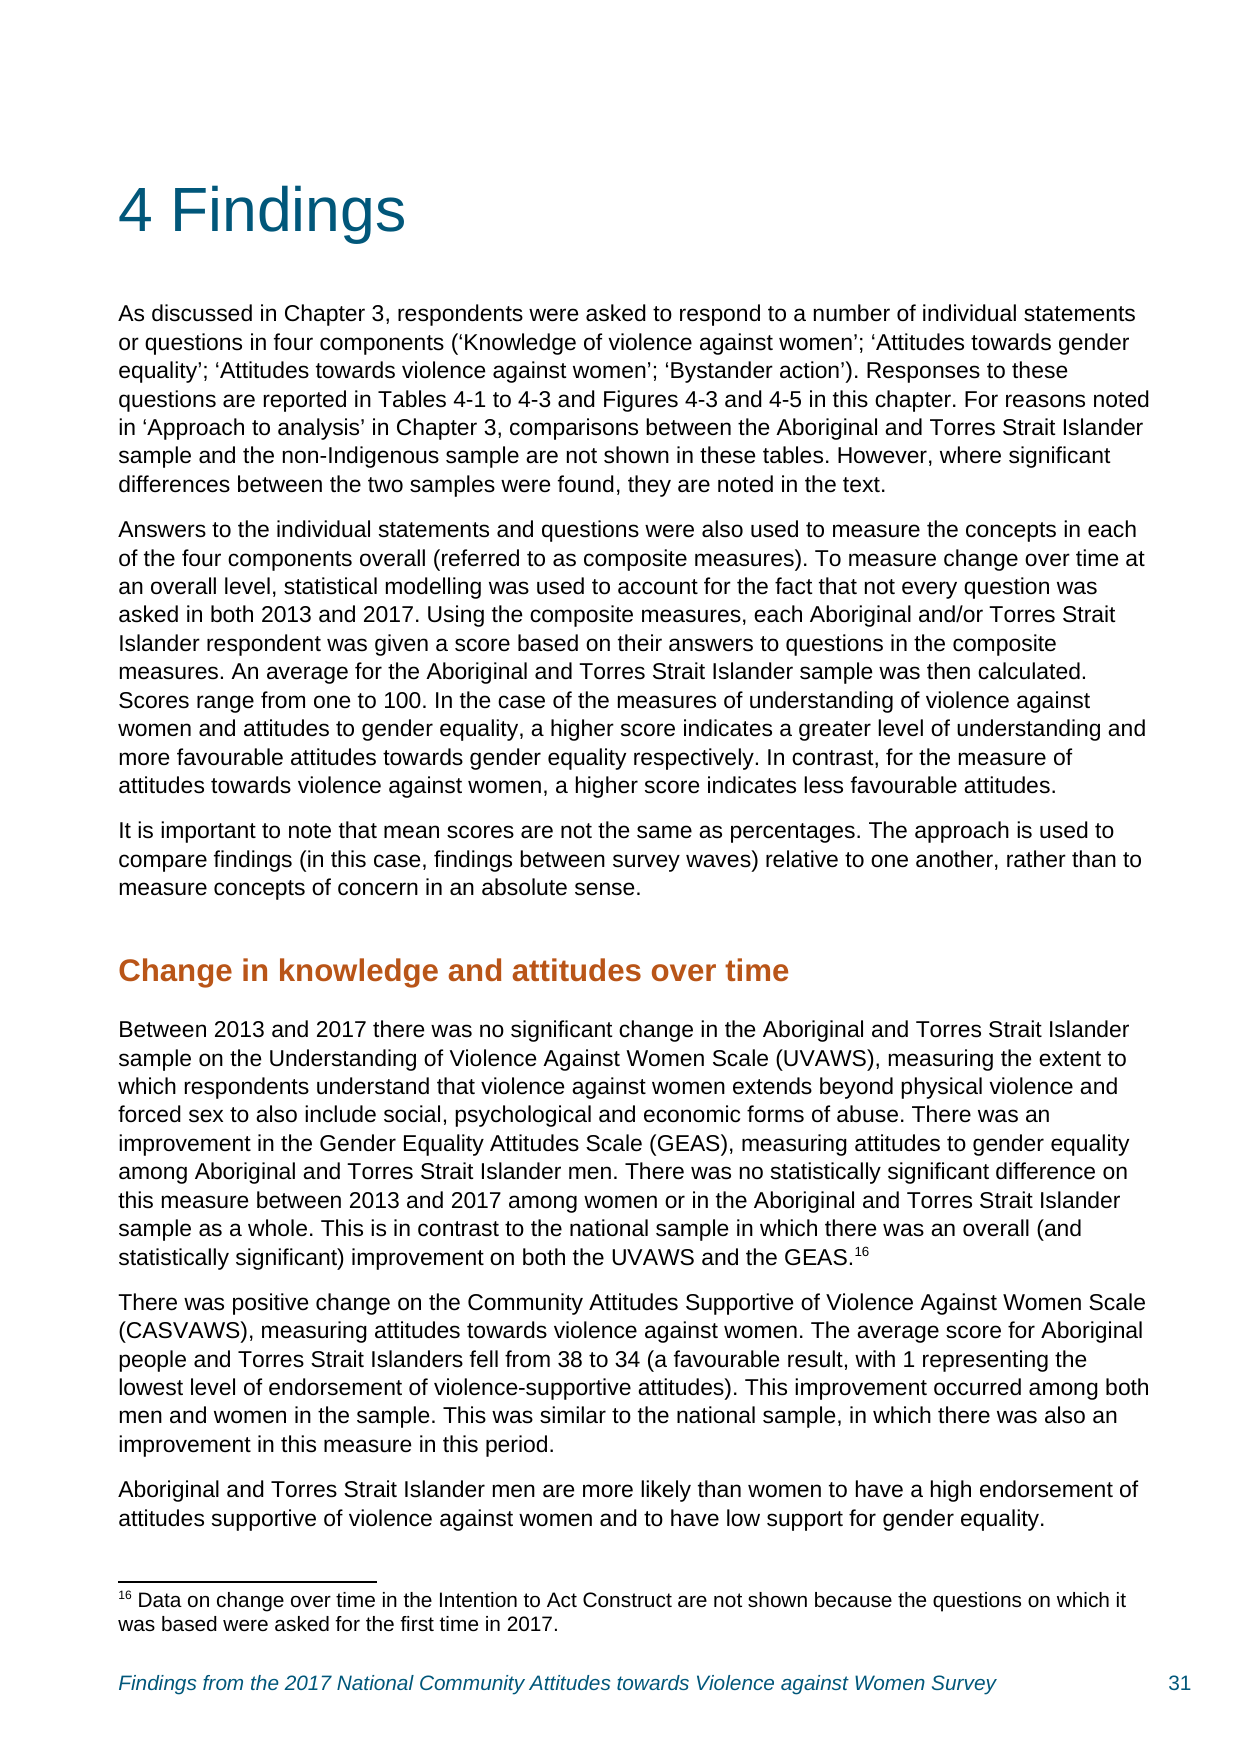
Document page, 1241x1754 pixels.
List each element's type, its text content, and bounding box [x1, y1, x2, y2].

text As discussed in Chapter 3, respondents were asked to respond to a number of individual statements or questions in four components (‘Knowledge of violence against women’; ‘Attitudes towards gender equality’; ‘Attitudes towards violence against women’; ‘Bystander action’). Responses to these questions are reported in Tables 4-1 to 4-3 and Figures 4-3 and 4-5 in this chapter. For reasons noted in ‘Approach to analysis’ in Chapter 3, comparisons between the Aboriginal and Torres Strait Islander sample and the non-Indigenous sample are not shown in these tables. However, where significant differences between the two samples were found, they are noted in the text. [118, 300, 1152, 497]
text Aboriginal and Torres Strait Islander men are more likely than women to have a high endorsement of attitudes supportive of violence against women and to have low support for gender equality. [118, 1476, 1152, 1531]
text Between 2013 and 2017 there was no significant change in the Aboriginal and Torres Strait Islander sample on the Understanding of Violence Against Women Scale (UVAWS), measuring the extent to which respondents understand that violence against women extends beyond physical violence and forced sex to also include social, psychological and economic forms of abuse. There was an improvement in the Gender Equality Attitudes Scale (GEAS), measuring attitudes to gender equality among Aboriginal and Torres Strait Islander men. There was no statistically significant difference on this measure between 2013 and 2017 among women or in the Aboriginal and Torres Strait Islander sample as a whole. This is in contrast to the national sample in which there was an overall (and statistically significant) improvement on both the UVAWS and the GEAS. [118, 1016, 1152, 1270]
text It is important to note that mean scores are not the same as percentages. The approach is used to compare findings (in this case, findings between survey waves) relative to one another, rather than to measure concepts of concern in an absolute sense. [118, 817, 1152, 900]
text Answers to the individual statements and questions were also used to measure the concepts in each of the four components overall (referred to as composite measures). To measure change over time at an overall level, statistical modelling was used to account for the fact that not every question was asked in both 2013 and 2017. Using the composite measures, each Aboriginal and/or Torres Strait Islander respondent was given a score based on their answers to questions in the composite measures. An average for the Aboriginal and Torres Strait Islander sample was then calculated. Scores range from one to 100. In the case of the measures of understanding of violence against women and attitudes to gender equality, a higher score indicates a greater level of understanding and more favourable attitudes towards gender equality respectively. In contrast, for the measure of attitudes towards violence against women, a higher score indicates less favourable attitudes. [118, 516, 1152, 798]
text There was positive change on the Community Attitudes Supportive of Violence Against Women Scale (CASVAWS), measuring attitudes towards violence against women. The average score for Aboriginal people and Torres Strait Islanders fell from 38 to 34 (a favourable result, with 1 representing the lowest level of endorsement of violence-supportive attitudes). This improvement occurred among both men and women in the sample. This was similar to the national sample, in which there was also an improvement in this measure in this period. [118, 1289, 1152, 1457]
subtitle 4 Findings [118, 173, 1152, 244]
subtitle Change in knowledge and attitudes over time [118, 952, 1152, 988]
